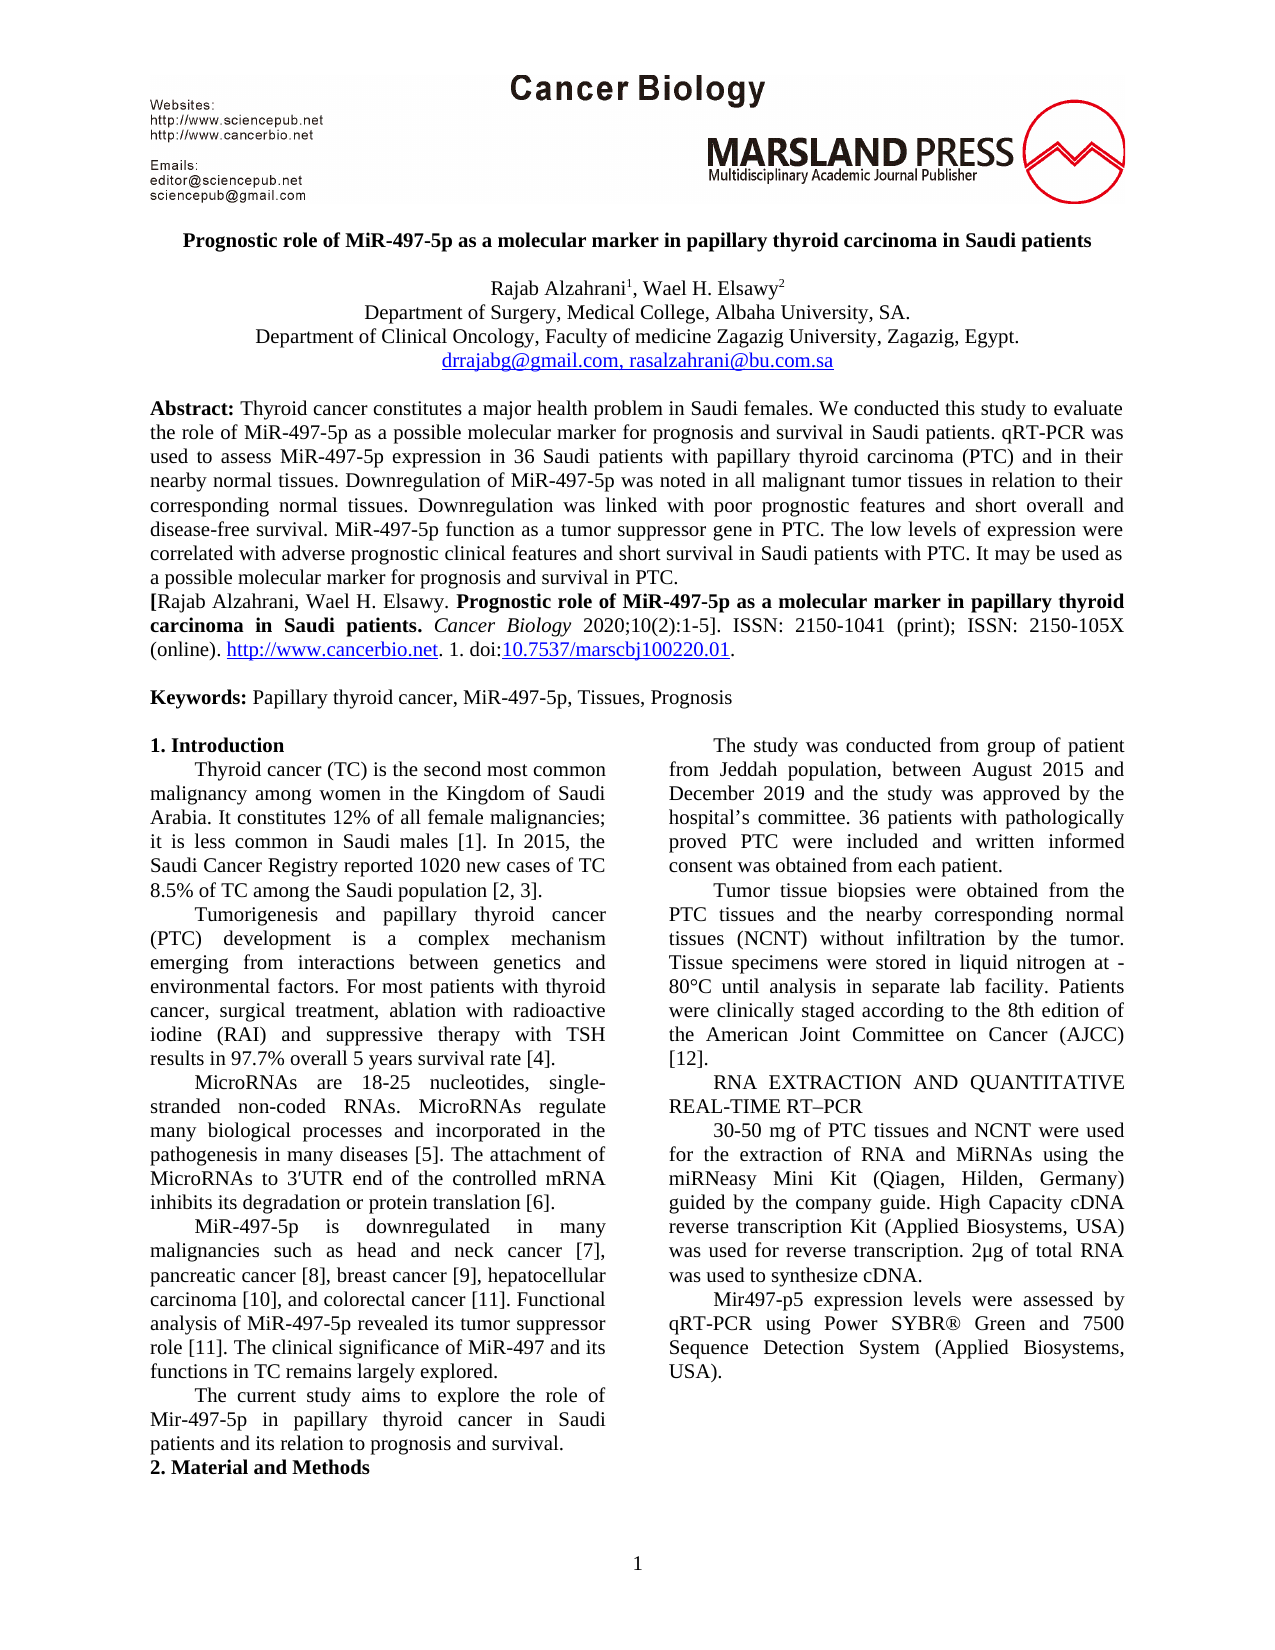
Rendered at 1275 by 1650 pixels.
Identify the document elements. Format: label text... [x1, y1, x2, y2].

text The study was conducted from group of patient from Jeddah population, between August 2015 and December 2019 and the study was approved by the hospital’s committee. 36 patients with pathologically proved PTC were included and written informed consent was obtained from each patient. [669, 733, 1125, 877]
text Tumorigenesis and papillary thyroid cancer (PTC) development is a complex mechanism emerging from interactions between genetics and environmental factors. For most patients with thyroid cancer, surgical treatment, ablation with radioactive iodine (RAI) and suppressive therapy with TSH results in 97.7% overall 5 years survival rate [4]. [150, 902, 606, 1070]
text The current study aims to explore the role of Mir-497-5p in papillary thyroid cancer in Saudi patients and its relation to prognosis and survival. [150, 1383, 606, 1455]
text Prognostic role of MiR-497-5p as a molecular marker in papillary thyroid carcinoma in Saudi patients [150, 228, 1125, 252]
text Thyroid cancer (TC) is the second most common malignancy among women in the Kingdom of Saudi Arabia. It constitutes 12% of all female malignancies; it is less common in Saudi males [1]. In 2015, the Saudi Cancer Registry reported 1020 new cases of TC 8.5% of TC among the Saudi population [2, 3]. [150, 757, 606, 902]
text 2. Material and Methods [150, 1455, 606, 1479]
text Tumor tissue biopsies were obtained from the PTC tissues and the nearby corresponding normal tissues (NCNT) without infiltration by the tumor. Tissue specimens were stored in liquid nitrogen at -80°C until analysis in separate lab facility. Patients were clinically staged according to the 8th edition of the American Joint Committee on Cancer (AJCC) [12]. [669, 877, 1125, 1070]
picture [150, 75, 1125, 204]
text [Rajab Alzahrani, Wael H. Elsawy. Prognostic role of MiR-497-5p as a molecular marker in papillary thyroid carcinoma in Saudi patients. Cancer Biology 2020;10(2):1-5]. ISSN: 2150-1041 (print); ISSN: 2150-105X (online). http://www.cancerbio.net. 1. doi:10.7537/marscbj100220.01. [150, 589, 1125, 661]
text 1. Introduction [150, 733, 606, 757]
text Keywords: Papillary thyroid cancer, MiR-497-5p, Tissues, Prognosis [150, 685, 1125, 709]
text MicroRNAs are 18-25 nucleotides, single-stranded non-coded RNAs. MicroRNAs regulate many biological processes and incorporated in the pathogenesis in many diseases [5]. The attachment of MicroRNAs to 3′UTR end of the controlled mRNA inhibits its degradation or protein translation [6]. [150, 1070, 606, 1214]
text Department of Clinical Oncology, Faculty of medicine Zagazig University, Zagazig, Egypt. [150, 324, 1125, 348]
text Department of Surgery, Medical College, Albaha University, SA. [150, 300, 1125, 324]
text Abstract: Thyroid cancer constitutes a major health problem in Saudi females. We conducted this study to evaluate the role of MiR-497-5p as a possible molecular marker for prognosis and survival in Saudi patients. qRT-PCR was used to assess MiR-497-5p expression in 36 Saudi patients with papillary thyroid carcinoma (PTC) and in their nearby normal tissues. Downregulation of MiR-497-5p was noted in all malignant tumor tissues in relation to their corresponding normal tissues. Downregulation was linked with poor prognostic features and short overall and disease-free survival. MiR-497-5p function as a tumor suppressor gene in PTC. The low levels of expression were correlated with adverse prognostic clinical features and short survival in Saudi patients with PTC. It may be used as a possible molecular marker for prognosis and survival in PTC. [150, 396, 1125, 589]
text Rajab Alzahrani1, Wael H. Elsawy2 [150, 276, 1125, 300]
text Mir497-p5 expression levels were assessed by qRT-PCR using Power SYBR® Green and 7500 Sequence Detection System (Applied Biosystems, USA). [669, 1287, 1125, 1383]
text 30-50 mg of PTC tissues and NCNT were used for the extraction of RNA and MiRNAs using the miRNeasy Mini Kit (Qiagen, Hilden, Germany) guided by the company guide. High Capacity cDNA reverse transcription Kit (Applied Biosystems, USA) was used for reverse transcription. 2μg of total RNA was used to synthesize cDNA. [669, 1118, 1125, 1287]
text RNA EXTRACTION AND QUANTITATIVE REAL-TIME RT–PCR [669, 1070, 1125, 1118]
text drrajabg@gmail.com, rasalzahrani@bu.com.sa [150, 348, 1125, 372]
text MiR‐497-5p is downregulated in many malignancies such as head and neck cancer [7], pancreatic cancer [8], breast cancer [9], hepatocellular carcinoma [10], and colorectal cancer [11]. Functional analysis of MiR-497-5p revealed its tumor suppressor role [11]. The clinical significance of MiR‐497 and its functions in TC remains largely explored. [150, 1214, 606, 1383]
